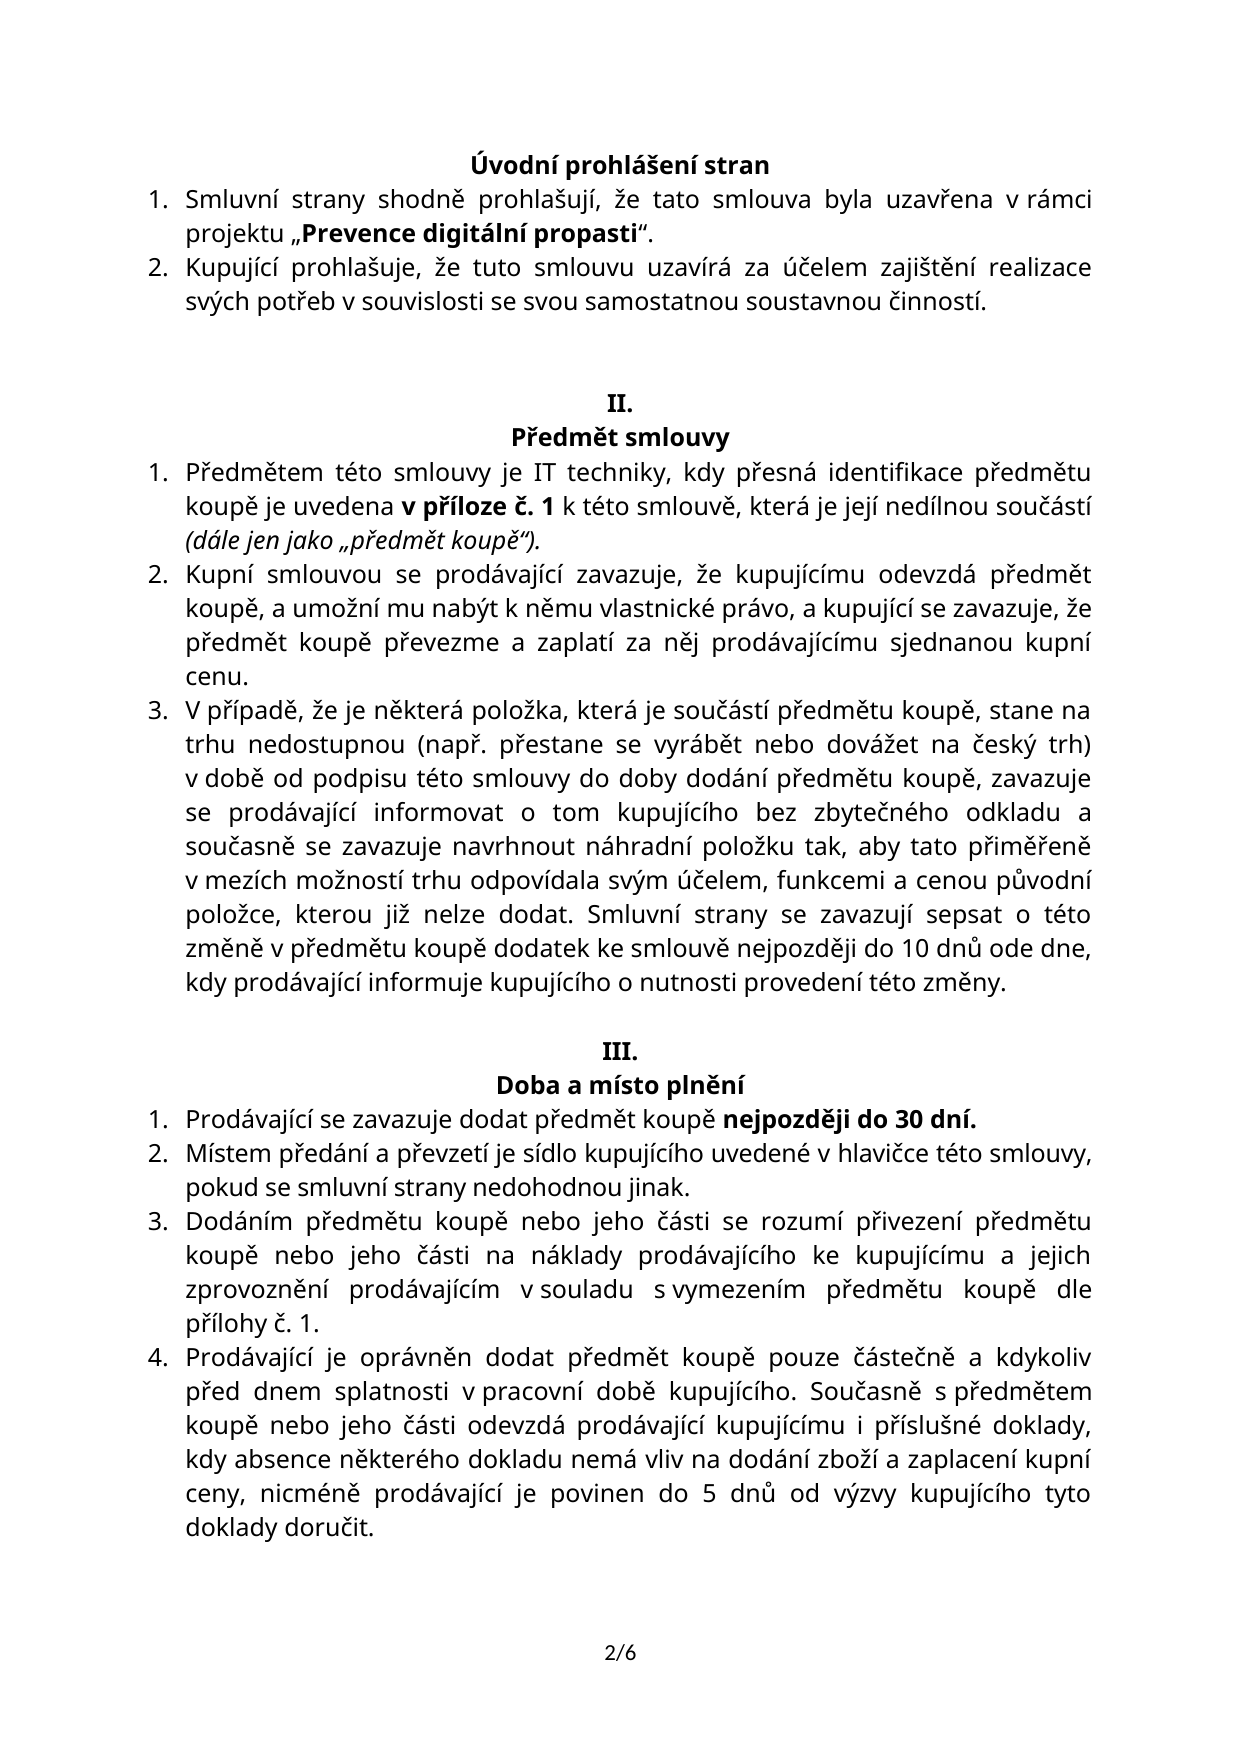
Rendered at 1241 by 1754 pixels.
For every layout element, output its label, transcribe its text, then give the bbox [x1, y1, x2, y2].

list Smluvní strany shodně prohlašují, že tato smlouva byla uzavřena v rámci projektu „Prevence digitální propasti“. [148, 182, 1093, 250]
text Úvodní prohlášení stran [148, 148, 1093, 182]
list V případě, že je některá položka, která je součástí předmětu koupě, stane na trhu nedostupnou (např. přestane se vyrábět nebo dovážet na český trh) v době od podpisu této smlouvy do doby dodání předmětu koupě, zavazuje se prodávající informovat o tom kupujícího bez zbytečného odkladu a současně se zavazuje navrhnout náhradní položku tak, aby tato přiměřeně v mezích možností trhu odpovídala svým účelem, funkcemi a cenou původní položce, kterou již nelze dodat. Smluvní strany se zavazují sepsat o této změně v předmětu koupě dodatek ke smlouvě nejpozději do 10 dnů ode dne, kdy prodávající informuje kupujícího o nutnosti provedení této změny. [148, 693, 1093, 999]
text Doba a místo plnění [148, 1067, 1093, 1101]
list Prodávající se zavazuje dodat předmět koupě nejpozději do 30 dní. [148, 1101, 1093, 1135]
list Místem předání a převzetí je sídlo kupujícího uvedené v hlavičce této smlouvy, pokud se smluvní strany nedohodnou jinak. [148, 1135, 1093, 1203]
text II. [148, 386, 1093, 420]
list Prodávající je oprávněn dodat předmět koupě pouze částečně a kdykoliv před dnem splatnosti v pracovní době kupujícího. Současně s předmětem koupě nebo jeho části odevzdá prodávající kupujícímu i příslušné doklady, kdy absence některého dokladu nemá vliv na dodání zboží a zaplacení kupní ceny, nicméně prodávající je povinen do 5 dnů od výzvy kupujícího tyto doklady doručit. [148, 1340, 1093, 1544]
text III. [148, 1033, 1093, 1067]
list Předmětem této smlouvy je IT techniky, kdy přesná identifikace předmětu koupě je uvedena v příloze č. 1 k této smlouvě, která je její nedílnou součástí (dále jen jako „předmět koupě“). [148, 454, 1093, 556]
list Dodáním předmětu koupě nebo jeho části se rozumí přivezení předmětu koupě nebo jeho části na náklady prodávajícího ke kupujícímu a jejich zprovoznění prodávajícím v souladu s vymezením předmětu koupě dle přílohy č. 1. [148, 1203, 1093, 1340]
list Kupní smlouvou se prodávající zavazuje, že kupujícímu odevzdá předmět koupě, a umožní mu nabýt k němu vlastnické právo, a kupující se zavazuje, že předmět koupě převezme a zaplatí za něj prodávajícímu sjednanou kupní cenu. [148, 556, 1093, 693]
text Předmět smlouvy [148, 420, 1093, 454]
list Kupující prohlašuje, že tuto smlouvu uzavírá za účelem zajištění realizace svých potřeb v souvislosti se svou samostatnou soustavnou činností. [148, 250, 1093, 318]
